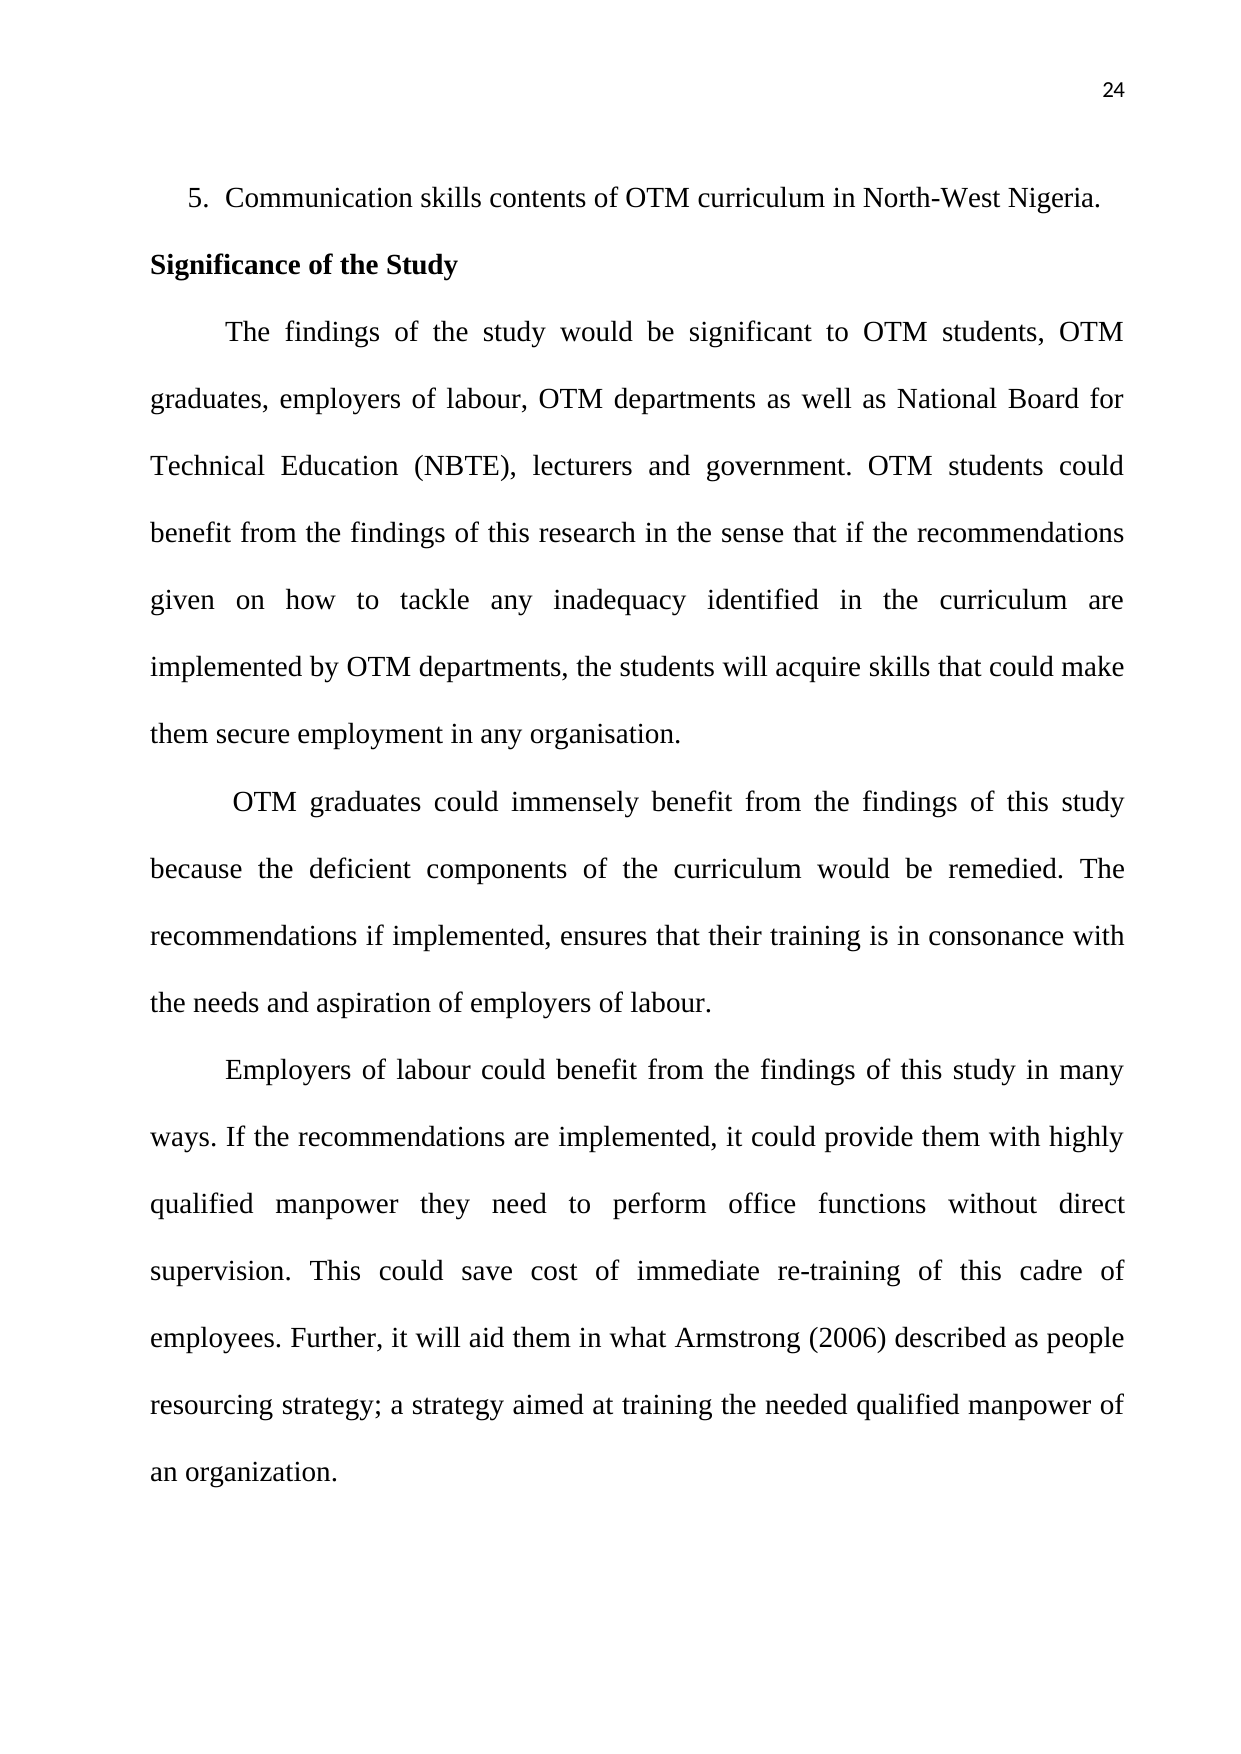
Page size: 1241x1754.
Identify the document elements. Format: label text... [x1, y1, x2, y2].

subtitle Significance of the Study [150, 247, 1194, 281]
text Employers of labour could benefit from the findings of this study in many ways. If the recommendations are implemented, it could provide them with highly qualified manpower they need to perform office functions without direct supervision. This could save cost of immediate re-training of this cadre of employees. Further, it will aid them in what Armstrong (2006) described as people resourcing strategy; a strategy aimed at training the needed qualified manpower of an organization. [150, 1052, 1126, 1488]
list Communication skills contents of OTM curriculum in North-West Nigeria. [187, 180, 1194, 213]
text OTM graduates could immensely benefit from the findings of this study because the deficient components of the curriculum would be remedied. The recommendations if implemented, ensures that their training is in consonance with the needs and aspiration of employers of labour. [150, 784, 1126, 1018]
text The findings of the study would be significant to OTM students, OTM graduates, employers of labour, OTM departments as well as National Board for Technical Education (NBTE), lecturers and government. OTM students could benefit from the findings of this research in the sense that if the recommendations given on how to tackle any inadequacy identified in the curriculum are implemented by OTM departments, the students will acquire skills that could make them secure employment in any organisation. [150, 314, 1125, 750]
